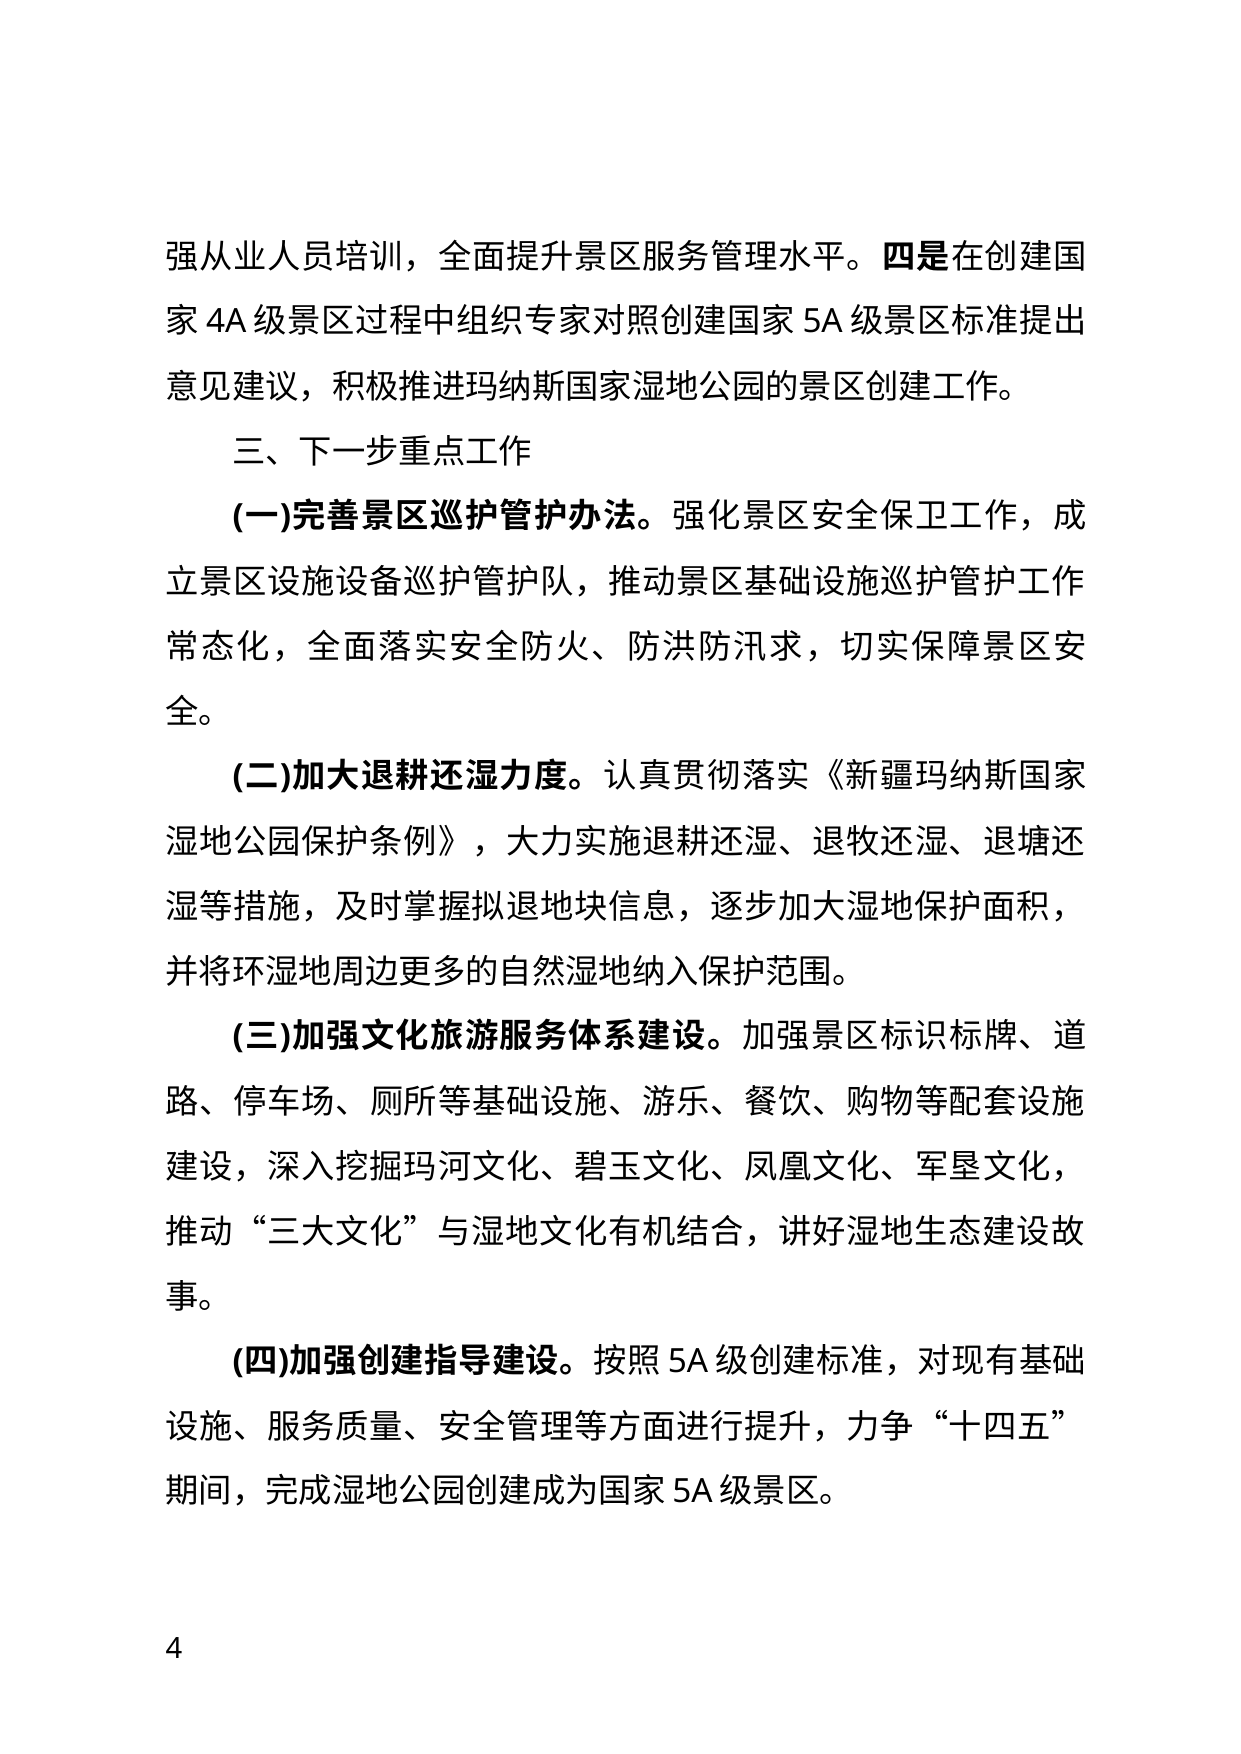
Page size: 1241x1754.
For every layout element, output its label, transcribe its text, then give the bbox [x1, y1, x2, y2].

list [165, 221, 1087, 416]
text (三)加强文化旅游服务体系建设。加强景区标识标牌、道路、停车场、厕所等基础设施、游乐、餐饮、购物等配套设施建设，深入挖掘玛河文化、碧玉文化、凤凰文化、军垦文化，推动“三大文化”与湿地文化有机结合，讲好湿地生态建设故事。 [165, 1001, 1087, 1326]
text (一)完善景区巡护管护办法。强化景区安全保卫工作，成立景区设施设备巡护管护队，推动景区基础设施巡护管护工作常态化，全面落实安全防火、防洪防汛求，切实保障景区安全。 [165, 481, 1087, 741]
text (二)加大退耕还湿力度。认真贯彻落实《新疆玛纳斯国家湿地公园保护条例》，大力实施退耕还湿、退牧还湿、退塘还湿等措施，及时掌握拟退地块信息，逐步加大湿地保护面积，并将环湿地周边更多的自然湿地纳入保护范围。 [165, 741, 1087, 1001]
text (四)加强创建指导建设。按照5A级创建标准，对现有基础设施、服务质量、安全管理等方面进行提升，力争“十四五”期间，完成湿地公园创建成为国家5A级景区。 [165, 1326, 1087, 1521]
list 三、下一步重点工作 [165, 416, 1087, 481]
